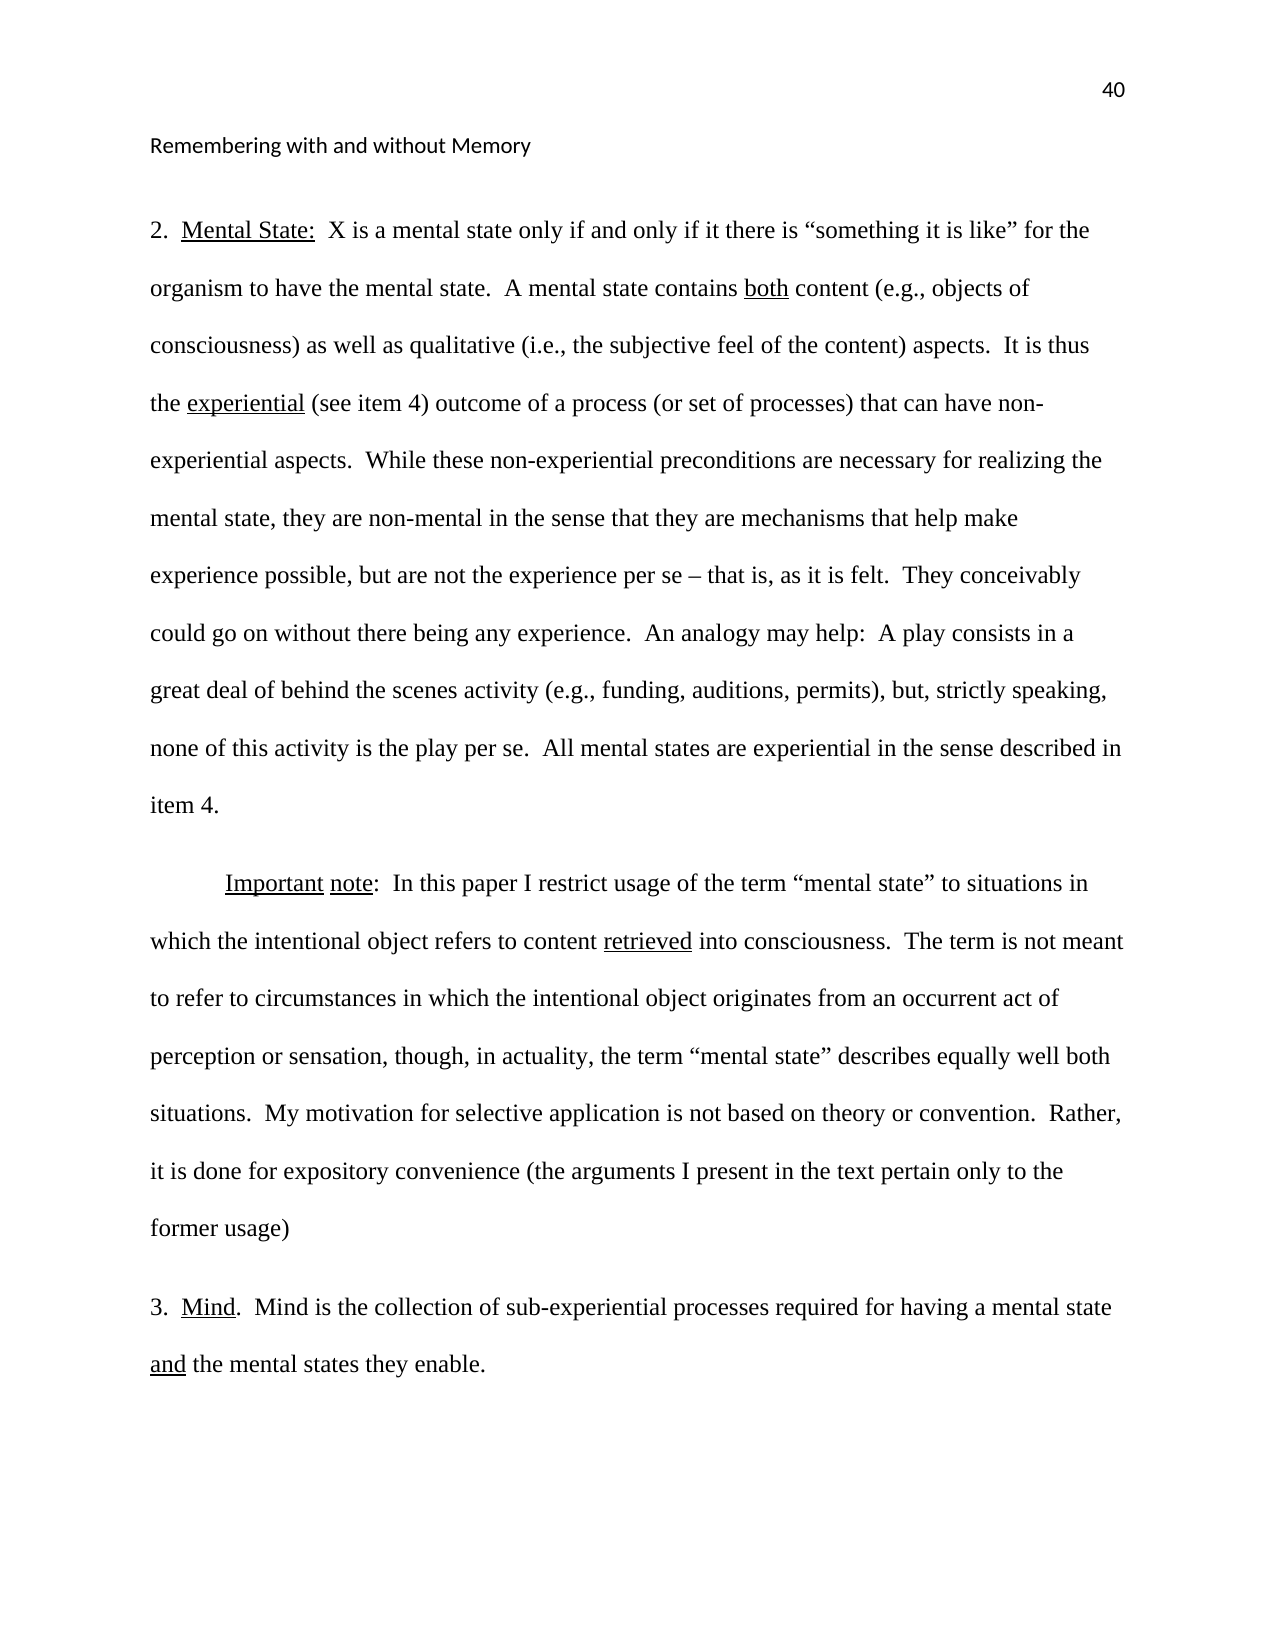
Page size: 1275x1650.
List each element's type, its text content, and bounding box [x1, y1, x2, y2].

text 3. Mind. Mind is the collection of sub-experiential processes required for having a mental state and the mental states they enable. [150, 1292, 1125, 1378]
text 2. Mental State: X is a mental state only if and only if it there is “something it is like” for the organism to have the mental state. A mental state contains both content (e.g., objects of consciousness) as well as qualitative (i.e., the subjective feel of the content) aspects. It is thus the experiential (see item 4) outcome of a process (or set of processes) that can have non-experiential aspects. While these non-experiential preconditions are necessary for realizing the mental state, they are non-mental in the sense that they are mechanisms that help make experience possible, but are not the experience per se – that is, as it is felt. They conceivably could go on without there being any experience. An analogy may help: A play consists in a great deal of behind the scenes activity (e.g., funding, auditions, permits), but, strictly speaking, none of this activity is the play per se. All mental states are experiential in the sense described in item 4. [150, 215, 1125, 819]
text Important note: In this paper I restrict usage of the term “mental state” to situations in which the intentional object refers to content retrieved into consciousness. The term is not meant to refer to circumstances in which the intentional object originates from an occurrent act of perception or sensation, though, in actuality, the term “mental state” describes equally well both situations. My motivation for selective application is not based on theory or convention. Rather, it is done for expository convenience (the arguments I present in the text pertain only to the former usage) [150, 868, 1125, 1242]
